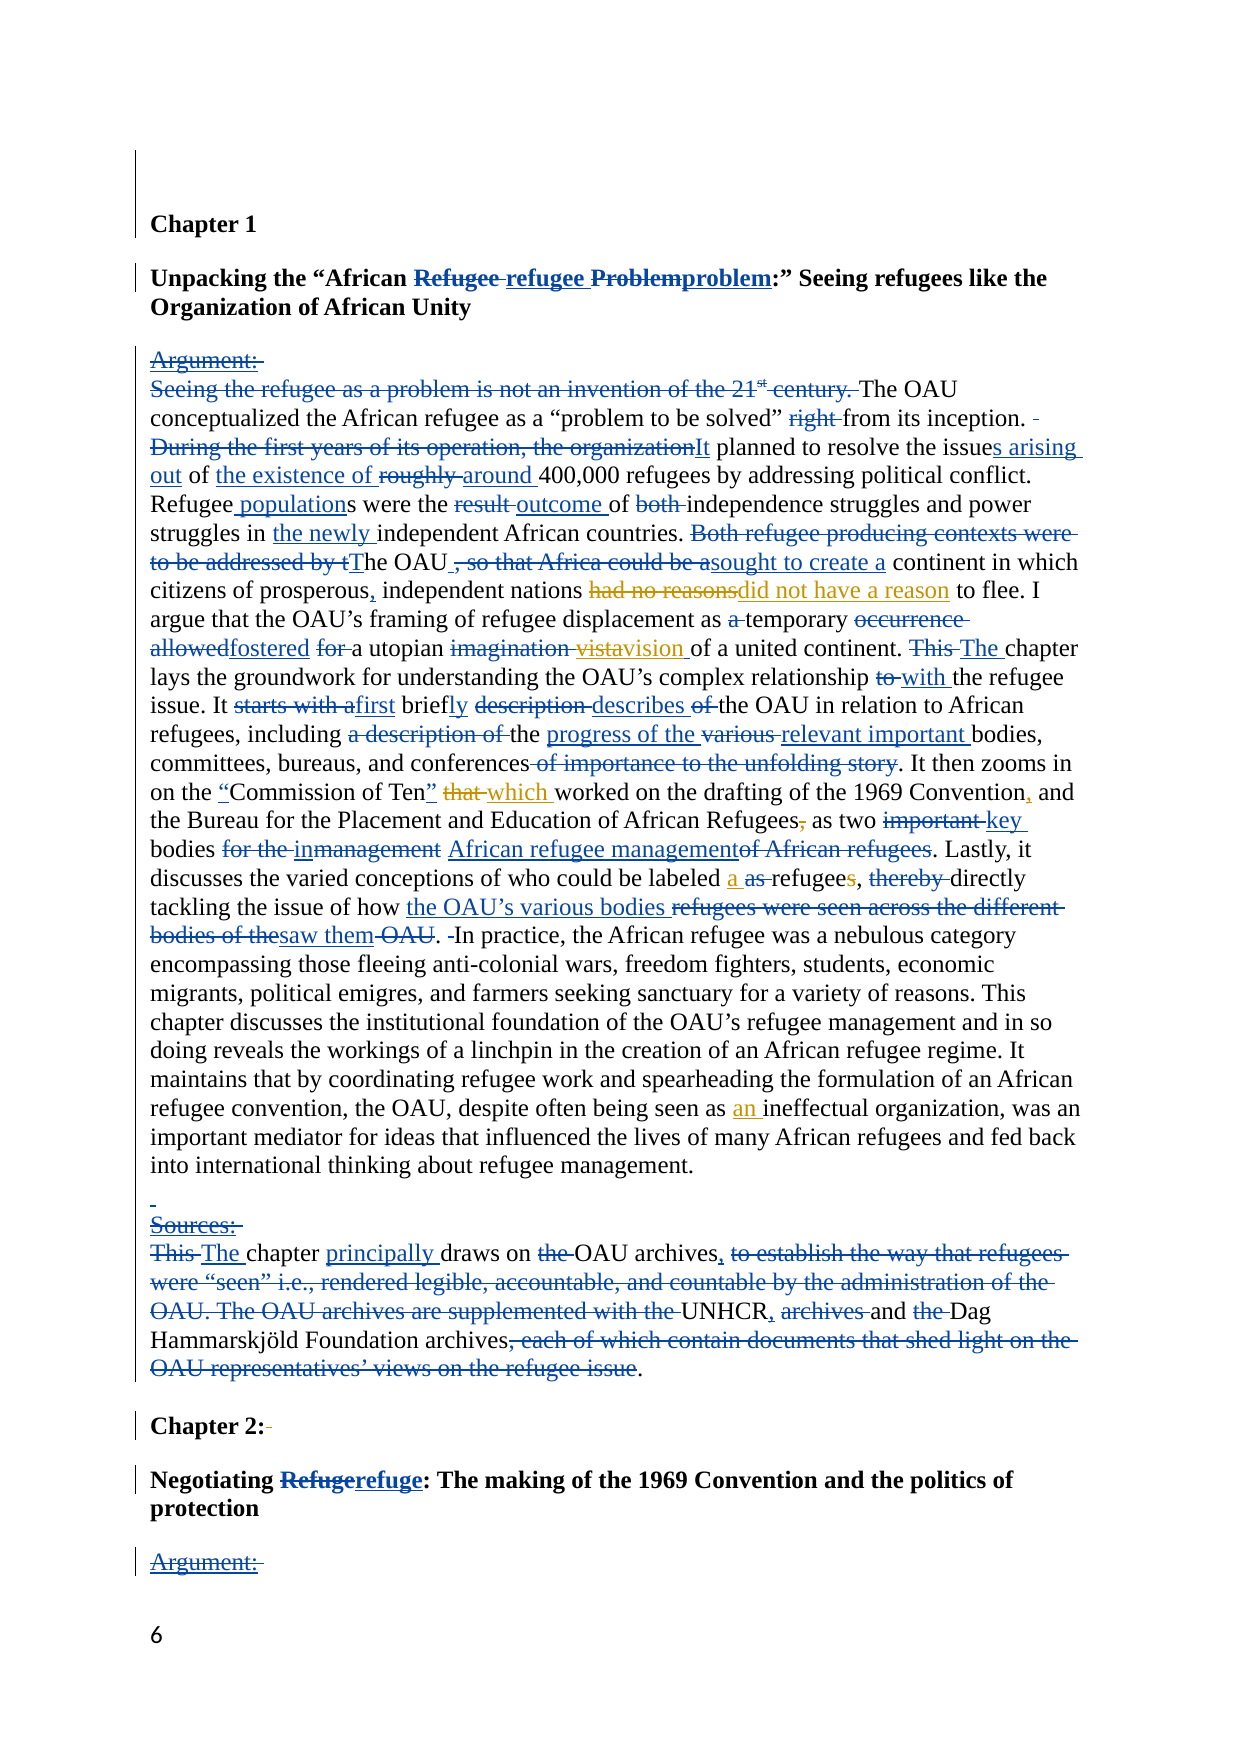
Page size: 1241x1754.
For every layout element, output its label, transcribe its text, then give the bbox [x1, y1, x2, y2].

text Unpacking the “African :” Seeing refugees like the Organization of African Unity [150, 263, 1090, 321]
text Chapter 1 [150, 209, 1090, 238]
text Chapter 2: [150, 1411, 1090, 1440]
text chapter draws on OAU archives UNHCR and Dag Hammarskjöld Foundation archives. [150, 1238, 1090, 1382]
text Negotiating : The making of the 1969 Convention and the politics of protection [150, 1465, 1090, 1522]
text The OAU conceptualized the African refugee as a “problem to be solved” from its inception. planned to resolve the issue of 400,000 refugees by addressing political conflict. Refugees were the of independence struggles and power struggles in independent African countries. he OAU continent in which citizens of prosperous independent nations to flee. I argue that the OAU’s framing of refugee displacement as temporary a utopian of a united continent. chapter lays the groundwork for understanding the OAU’s complex relationship the refugee issue. It brief the OAU in relation to African refugees, including the bodies, committees, bureaus, and conferences. It then zooms in on the Commission of Ten worked on the drafting of the 1969 Convention and the Bureau for the Placement and Education of African Refugees as two bodies . Lastly, it discusses the varied conceptions of who could be labeled refugee, directly tackling the issue of how . In practice, the African refugee was a nebulous category encompassing those fleeing anti-colonial wars, freedom fighters, students, economic migrants, political emigres, and farmers seeking sanctuary for a variety of reasons. This chapter discusses the institutional foundation of the OAU’s refugee management and in so doing reveals the workings of a linchpin in the creation of an African refugee regime. It maintains that by coordinating refugee work and spearheading the formulation of an African refugee convention, the OAU, despite often being seen as ineffectual organization, was an important mediator for ideas that influenced the lives of many African refugees and fed back into international thinking about refugee management. [150, 374, 1090, 1179]
